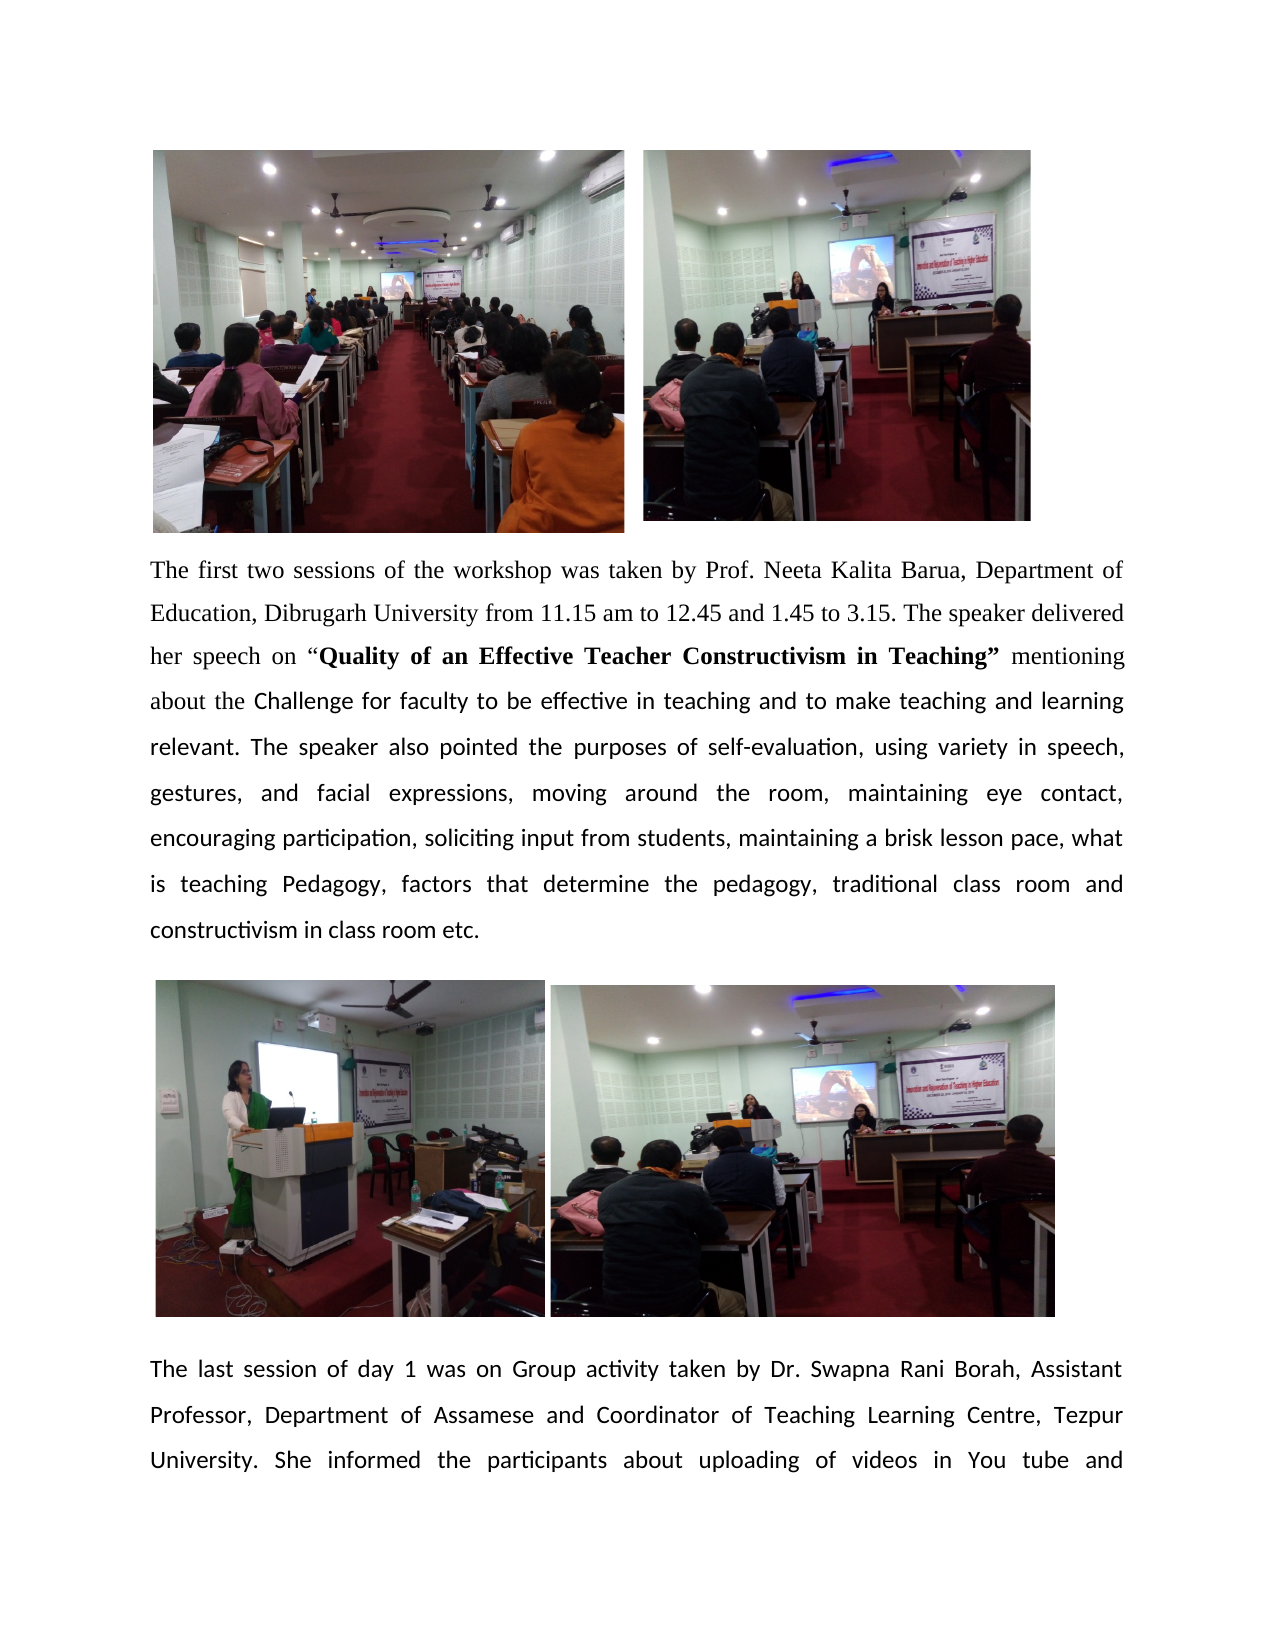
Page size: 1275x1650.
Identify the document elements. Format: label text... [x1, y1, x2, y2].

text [150, 1353, 1125, 1475]
picture [153, 150, 625, 533]
text The first two sessions of the workshop was taken by Prof. Neeta Kalita Barua, Department of Education, Dibrugarh University from 11.15 am to 12.45 and 1.45 to 3.15. The speaker delivered her speech on “Quality of an Effective Teacher Constructivism in Teaching” mentioning about the Challenge for faculty to be effective in teaching and to make teaching and learning relevant. The speaker also pointed the purposes of self-evaluation, using variety in speech, gestures, and facial expressions, moving around the room, maintaining eye contact, encouraging participation, soliciting input from students, maintaining a brisk lesson pace, what is teaching Pedagogy, factors that determine the pedagogy, traditional class room and constructivism in class room etc. [150, 555, 1125, 944]
picture [643, 150, 1031, 521]
picture [550, 985, 1055, 1317]
picture [155, 980, 545, 1317]
